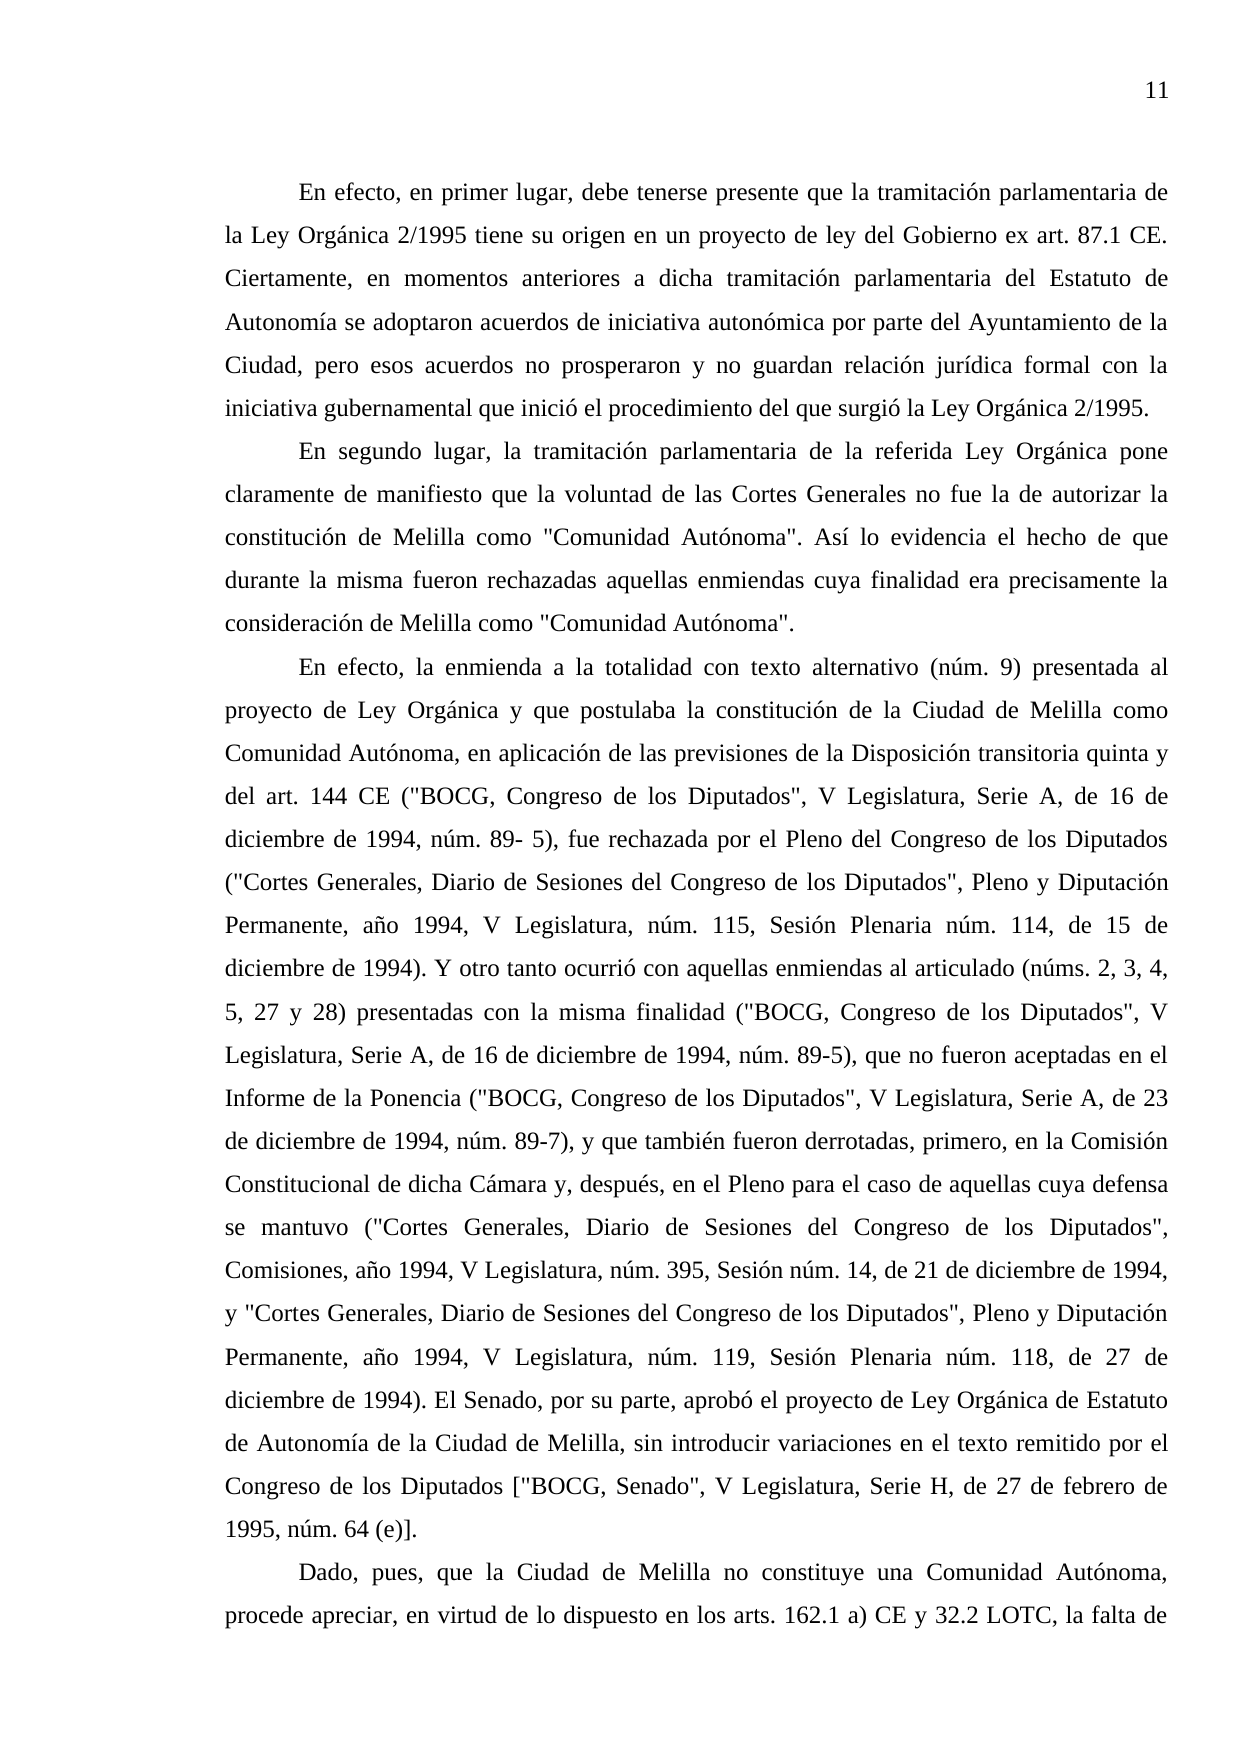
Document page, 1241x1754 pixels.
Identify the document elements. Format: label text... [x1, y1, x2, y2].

text En segundo lugar, la tramitación parlamentaria de la referida Ley Orgánica pone claramente de manifiesto que la voluntad de las Cortes Generales no fue la de autorizar la constitución de Melilla como "Comunidad Autónoma". Así lo evidencia el hecho de que durante la misma fueron rechazadas aquellas enmiendas cuya finalidad era precisamente la consideración de Melilla como "Comunidad Autónoma". [224, 436, 1169, 637]
text En efecto, la enmienda a la totalidad con texto alternativo (núm. 9) presentada al proyecto de Ley Orgánica y que postulaba la constitución de la Ciudad de Melilla como Comunidad Autónoma, en aplicación de las previsiones de la Disposición transitoria quinta y del art. 144 CE ("BOCG, Congreso de los Diputados", V Legislatura, Serie A, de 16 de diciembre de 1994, núm. 89- 5), fue rechazada por el Pleno del Congreso de los Diputados ("Cortes Generales, Diario de Sesiones del Congreso de los Diputados", Pleno y Diputación Permanente, año 1994, V Legislatura, núm. 115, Sesión Plenaria núm. 114, de 15 de diciembre de 1994). Y otro tanto ocurrió con aquellas enmiendas al articulado (núms. 2, 3, 4, 5, 27 y 28) presentadas con la misma finalidad ("BOCG, Congreso de los Diputados", V Legislatura, Serie A, de 16 de diciembre de 1994, núm. 89-5), que no fueron aceptadas en el Informe de la Ponencia ("BOCG, Congreso de los Diputados", V Legislatura, Serie A, de 23 de diciembre de 1994, núm. 89-7), y que también fueron derrotadas, primero, en la Comisión Constitucional de dicha Cámara y, después, en el Pleno para el caso de aquellas cuya defensa se mantuvo ("Cortes Generales, Diario de Sesiones del Congreso de los Diputados", Comisiones, año 1994, V Legislatura, núm. 395, Sesión núm. 14, de 21 de diciembre de 1994, y "Cortes Generales, Diario de Sesiones del Congreso de los Diputados", Pleno y Diputación Permanente, año 1994, V Legislatura, núm. 119, Sesión Plenaria núm. 118, de 27 de diciembre de 1994). El Senado, por su parte, aprobó el proyecto de Ley Orgánica de Estatuto de Autonomía de la Ciudad de Melilla, sin introducir variaciones en el texto remitido por el Congreso de los Diputados ["BOCG, Senado", V Legislatura, Serie H, de 27 de febrero de 1995, núm. 64 (e)]. [224, 652, 1169, 1543]
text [224, 1557, 1169, 1629]
text En efecto, en primer lugar, debe tenerse presente que la tramitación parlamentaria de la Ley Orgánica 2/1995 tiene su origen en un proyecto de ley del Gobierno ex art. 87.1 CE. Ciertamente, en momentos anteriores a dicha tramitación parlamentaria del Estatuto de Autonomía se adoptaron acuerdos de iniciativa autonómica por parte del Ayuntamiento de la Ciudad, pero esos acuerdos no prosperaron y no guardan relación jurídica formal con la iniciativa gubernamental que inició el procedimiento del que surgió la Ley Orgánica 2/1995. [224, 177, 1169, 422]
